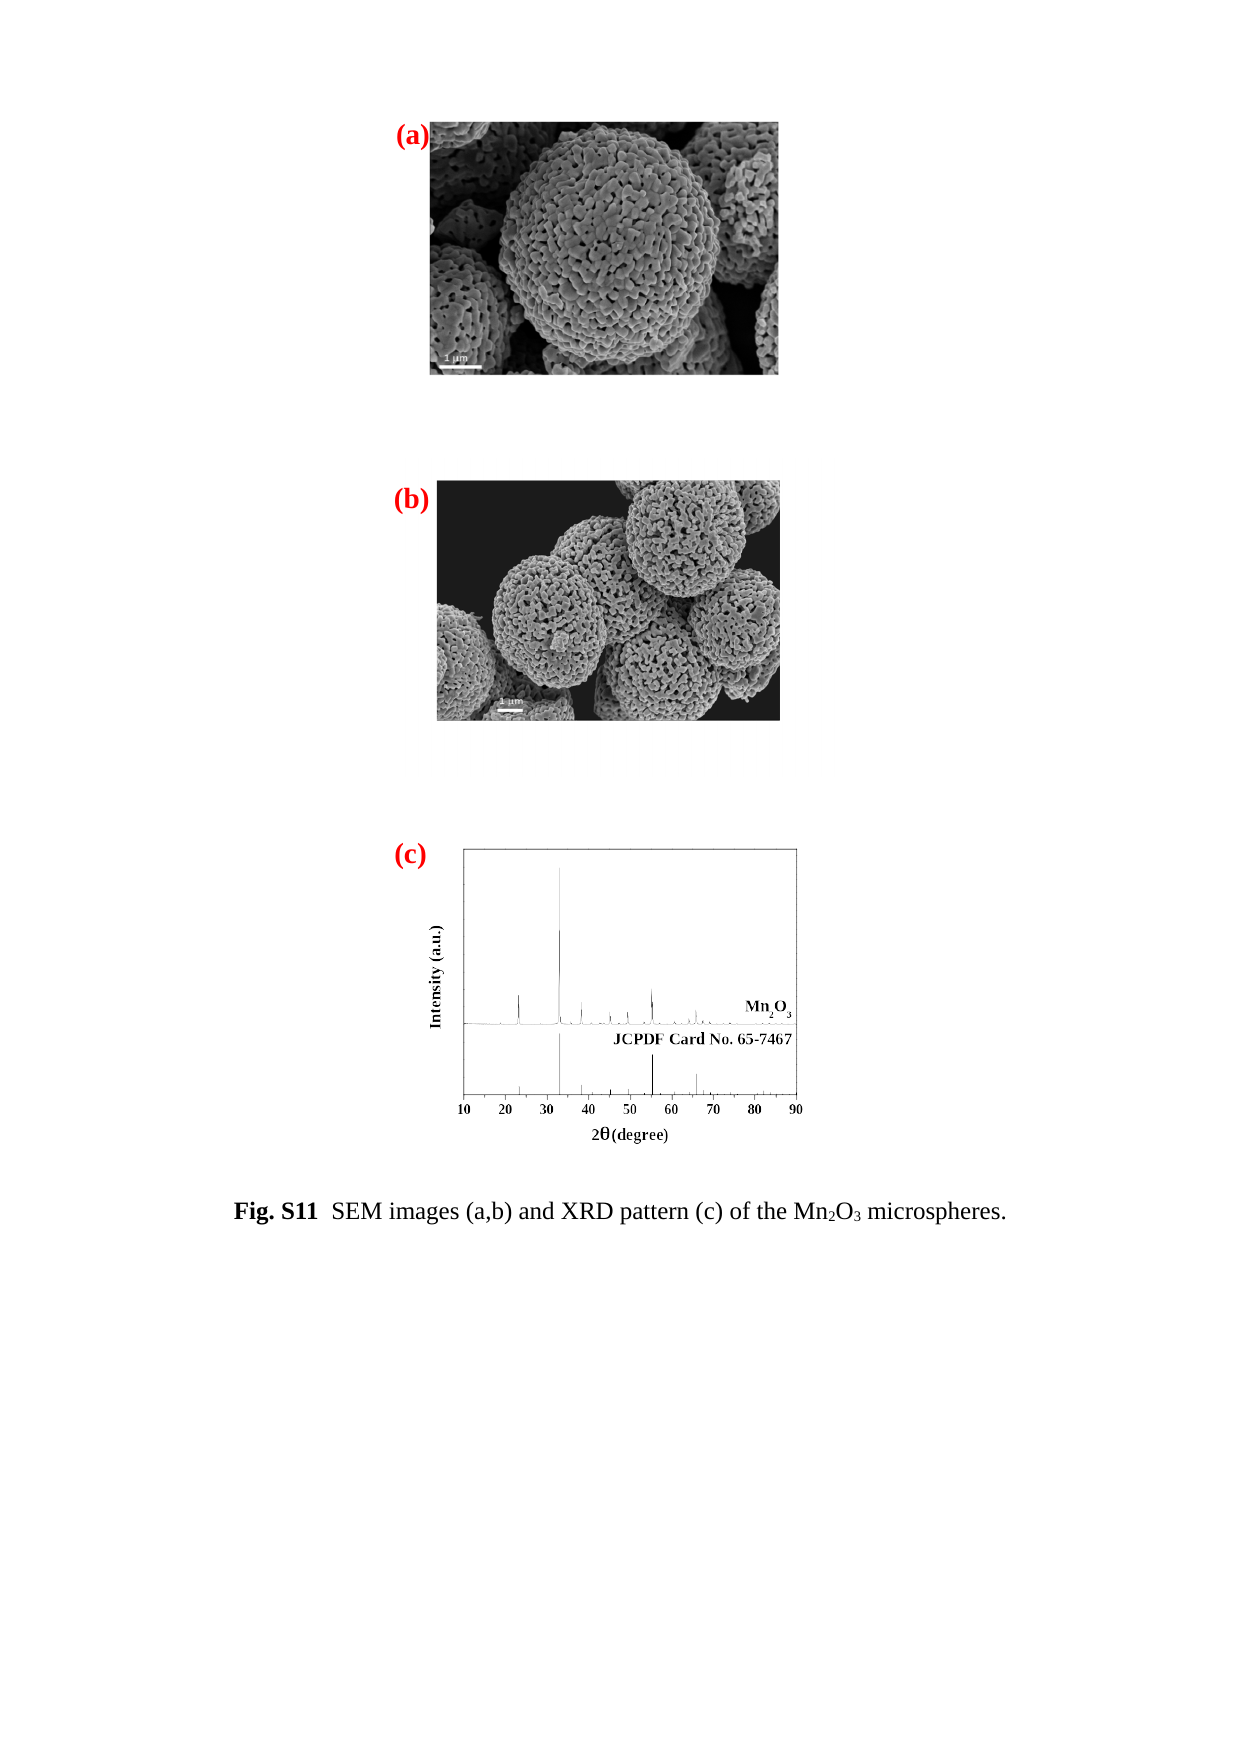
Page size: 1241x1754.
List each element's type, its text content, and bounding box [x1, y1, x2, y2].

picture [392, 106, 848, 425]
text Fig. S11 SEM images (a,b) and XRD pattern (c) of the Mn2O3 microspheres. [89, 1194, 1152, 1227]
picture [392, 458, 848, 777]
